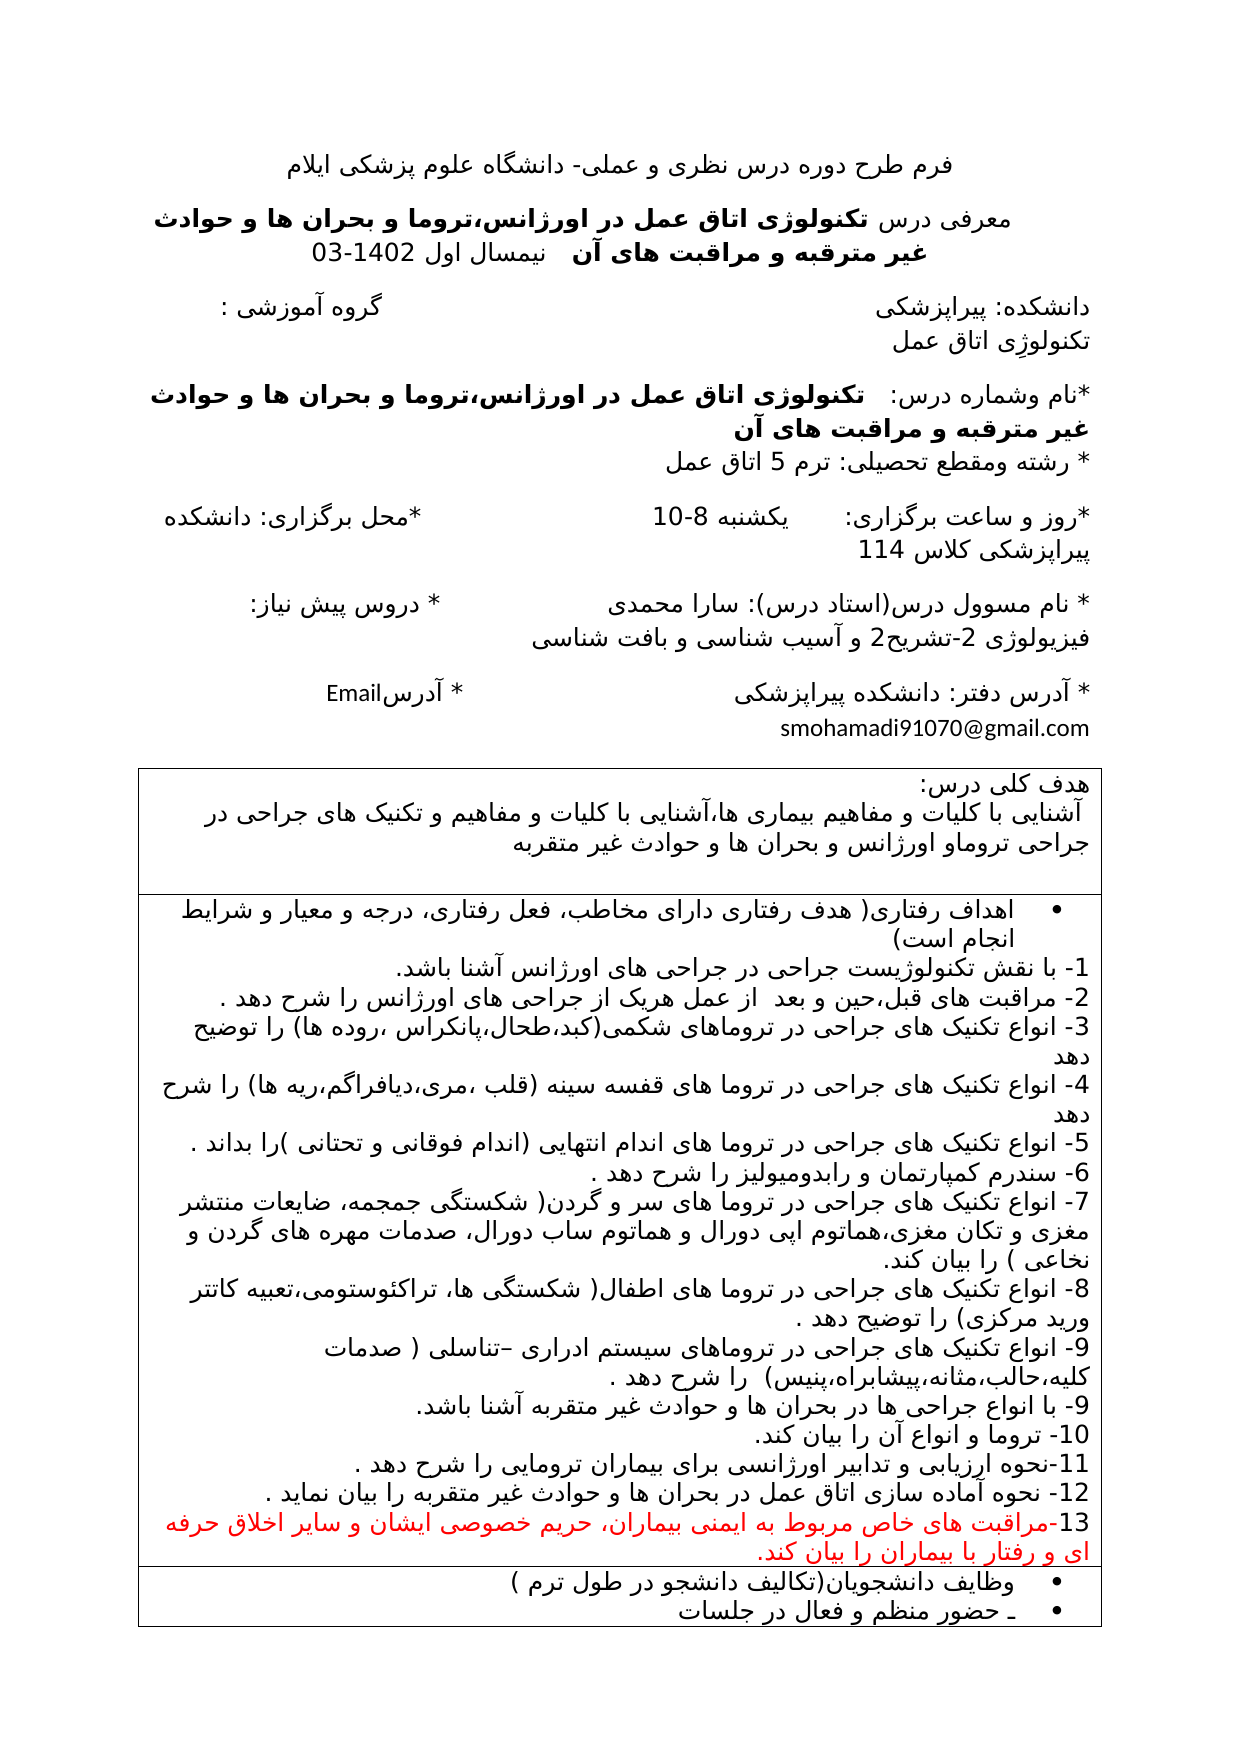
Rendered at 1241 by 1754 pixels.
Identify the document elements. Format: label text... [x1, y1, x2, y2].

table_header هدف کلی درس: آشنایی با کلیات و مفاهیم بیماری ها،آشنایی با کلیات و مفاهیم و تکنیک های جراحی در جراحی تروماو اورژانس و بحران ها و حوادث غیر متقربه [139, 769, 1101, 894]
text *نام وشماره درس: تکنولوژی اتاق عمل در اورژانس،تروما و بحران ها و حوادث غیر مترقبه و مراقبت های آن * رشته ومقطع تحصیلی: ترم 5 اتاق عمل [150, 380, 1090, 476]
text * آدرس دفتر: دانشکده پیراپزشکی * آدرسEmail smohamadi91070@gmail.com [150, 677, 1090, 743]
text *روز و ساعت برگزاری: یکشنبه 8-10 *محل برگزاری: دانشکده پیراپزشکی کلاس 114 [150, 502, 1090, 564]
text فرم طرح دوره درس نظری و عملی- دانشگاه علوم پزشکی ایلام [150, 150, 1090, 179]
text دانشکده: پیراپزشکی گروه آموزشی : تکنولوژِی اتاق عمل [150, 292, 1090, 355]
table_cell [139, 1567, 1101, 1626]
text * نام مسوول درس(استاد درس): سارا محمدی * دروس پیش نیاز: فیزیولوژی 2-تشریح2 و آسیب شناسی و بافت شناسی [150, 589, 1090, 652]
table_cell اهداف رفتاری( هدف رفتاری دارای مخاطب، فعل رفتاری، درجه و معیار و شرایط انجام است) 1- با نقش تکنولوژیست جراحی در جراحی های اورژانس آشنا باشد. 2- مراقبت های قبل،حین و بعد از عمل هریک از جراحی های اورژانس را شرح دهد . 3- انواع تکنیک های جراحی در تروماهای شکمی(کبد،طحال،پانکراس ،روده ها) را توضیح دهد 4- انواع تکنیک های جراحی در تروما های قفسه سینه (قلب ،مری،دیافراگم،ریه ها) را شرح دهد 5- انواع تکنیک های جراحی در تروما های اندام انتهایی (اندام فوقانی و تحتانی )را بداند . 6- سندرم کمپارتمان و رابدومیولیز را شرح دهد . 7- انواع تکنیک های جراحی در تروما های سر و گردن( شکستگی جمجمه، ضایعات منتشر مغزی و تکان مغزی،هماتوم اپی دورال و هماتوم ساب دورال، صدمات مهره های گردن و نخاعی ) را بیان کند. 8- انواع تکنیک های جراحی در تروما های اطفال( شکستگی ها، تراکئوستومی،تعبیه کاتتر ورید مرکزی) را توضیح دهد . 9- انواع تکنیک های جراحی در تروماهای سیستم ادراری –تناسلی ( صدمات کلیه،حالب،مثانه،پیشابراه،پنیس) را شرح دهد . 9- با انواع جراحی ها در بحران ها و حوادث غیر متقربه آشنا باشد. 10- تروما و انواع آن را بیان کند. 11-نحوه ارزیابی و تدابیر اورژانسی برای بیماران ترومایی را شرح دهد . 12- نحوه آماده سازی اتاق عمل در بحران ها و حوادث غیر متقربه را بیان نماید . 13-مراقبت های خاص مربوط به ایمنی بیماران، حریم خصوصی ایشان و سایر اخلاق حرفه ای و رفتار با بیماران را بیان کند. [139, 895, 1101, 1566]
text معرفی درس تکنولوژی اتاق عمل در اورژانس،تروما و بحران ها و حوادث غیر مترقبه و مراقبت های آن نیمسال اول 1402-03 [150, 204, 1090, 267]
